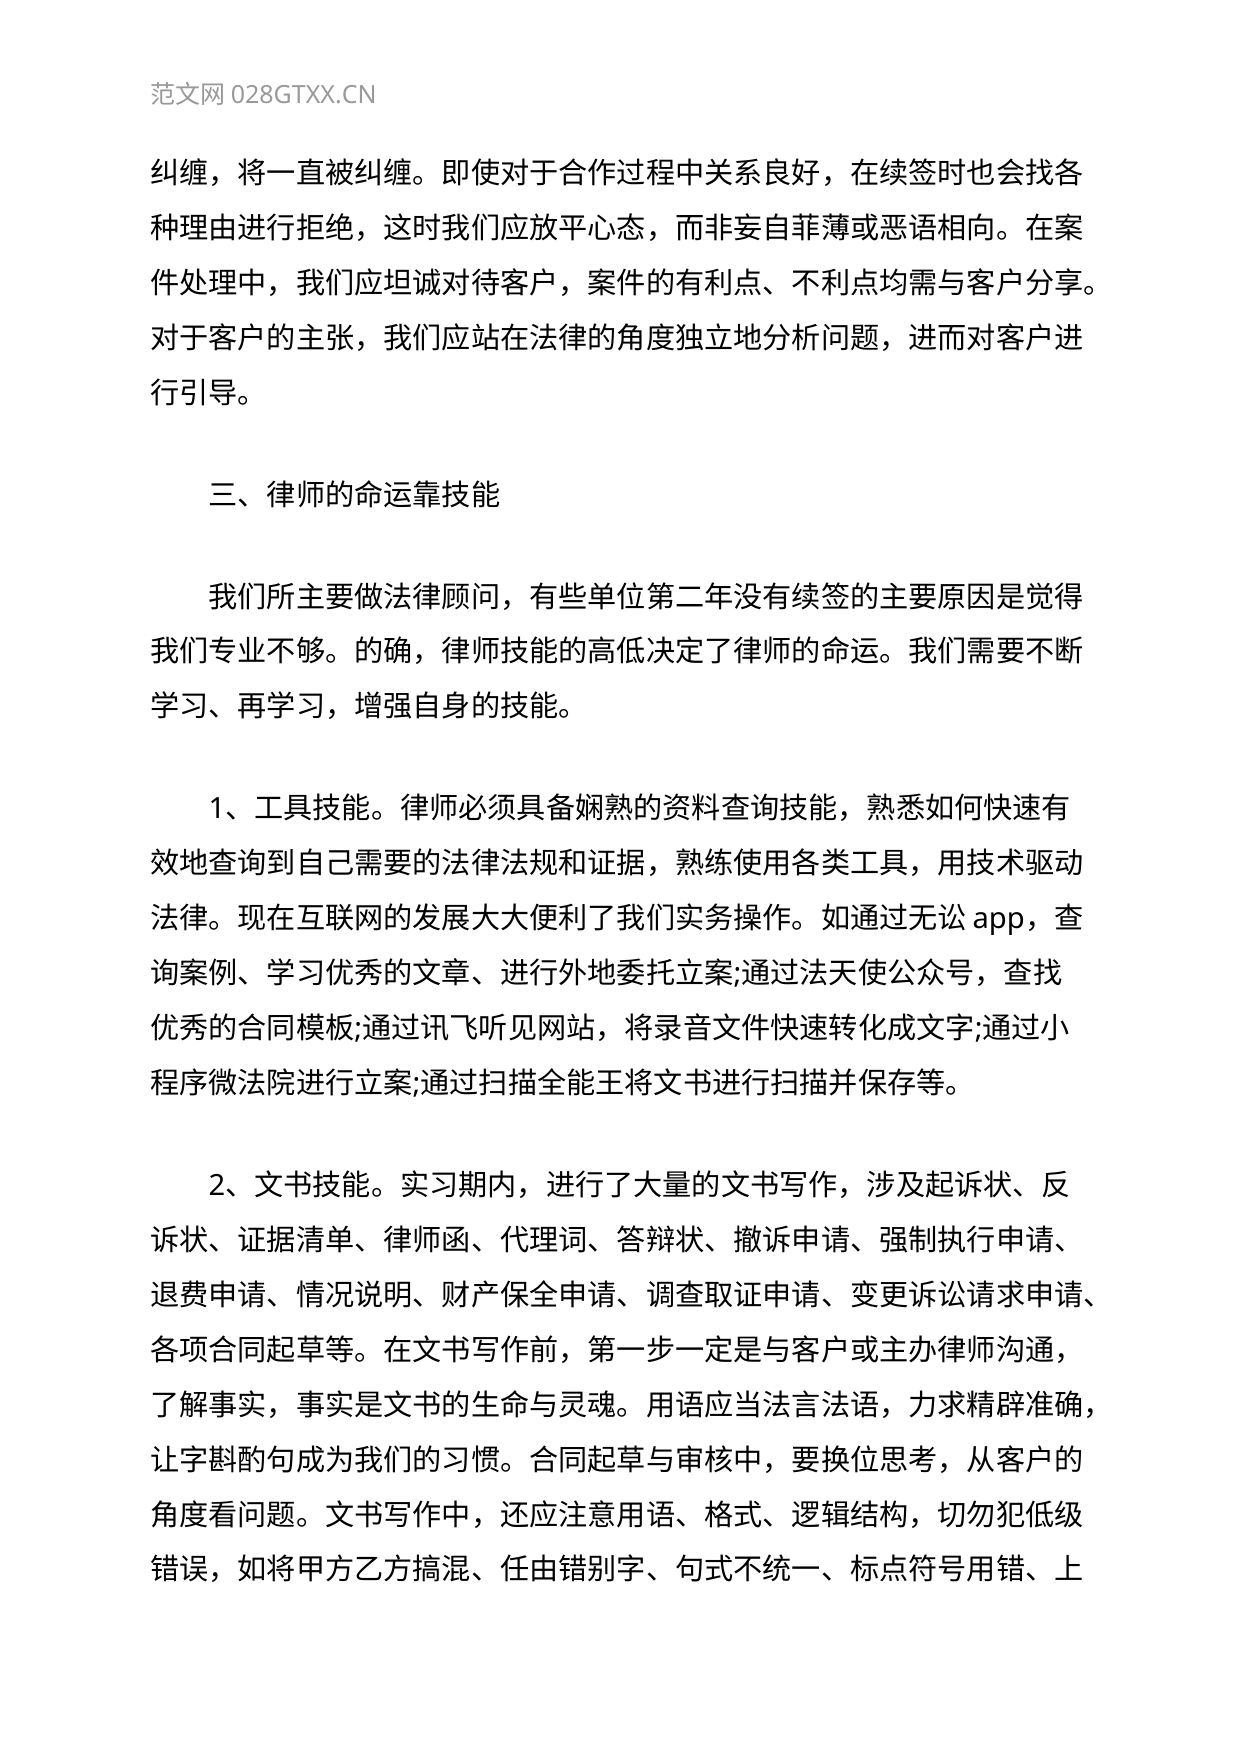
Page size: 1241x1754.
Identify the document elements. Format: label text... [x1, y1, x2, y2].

text 三、律师的命运靠技能 [150, 471, 1090, 514]
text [150, 150, 1090, 412]
text 我们所主要做法律顾问，有些单位第二年没有续签的主要原因是觉得我们专业不够。的确，律师技能的高低决定了律师的命运。我们需要不断学习、再学习，增强自身的技能。 [150, 573, 1090, 725]
text 1、工具技能。律师必须具备娴熟的资料查询技能，熟悉如何快速有效地查询到自己需要的法律法规和证据，熟练使用各类工具，用技术驱动法律。现在互联网的发展大大便利了我们实务操作。如通过无讼app，查询案例、学习优秀的文章、进行外地委托立案;通过法天使公众号，查找优秀的合同模板;通过讯飞听见网站，将录音文件快速转化成文字;通过小程序微法院进行立案;通过扫描全能王将文书进行扫描并保存等。 [150, 785, 1090, 1102]
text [150, 1162, 1090, 1588]
